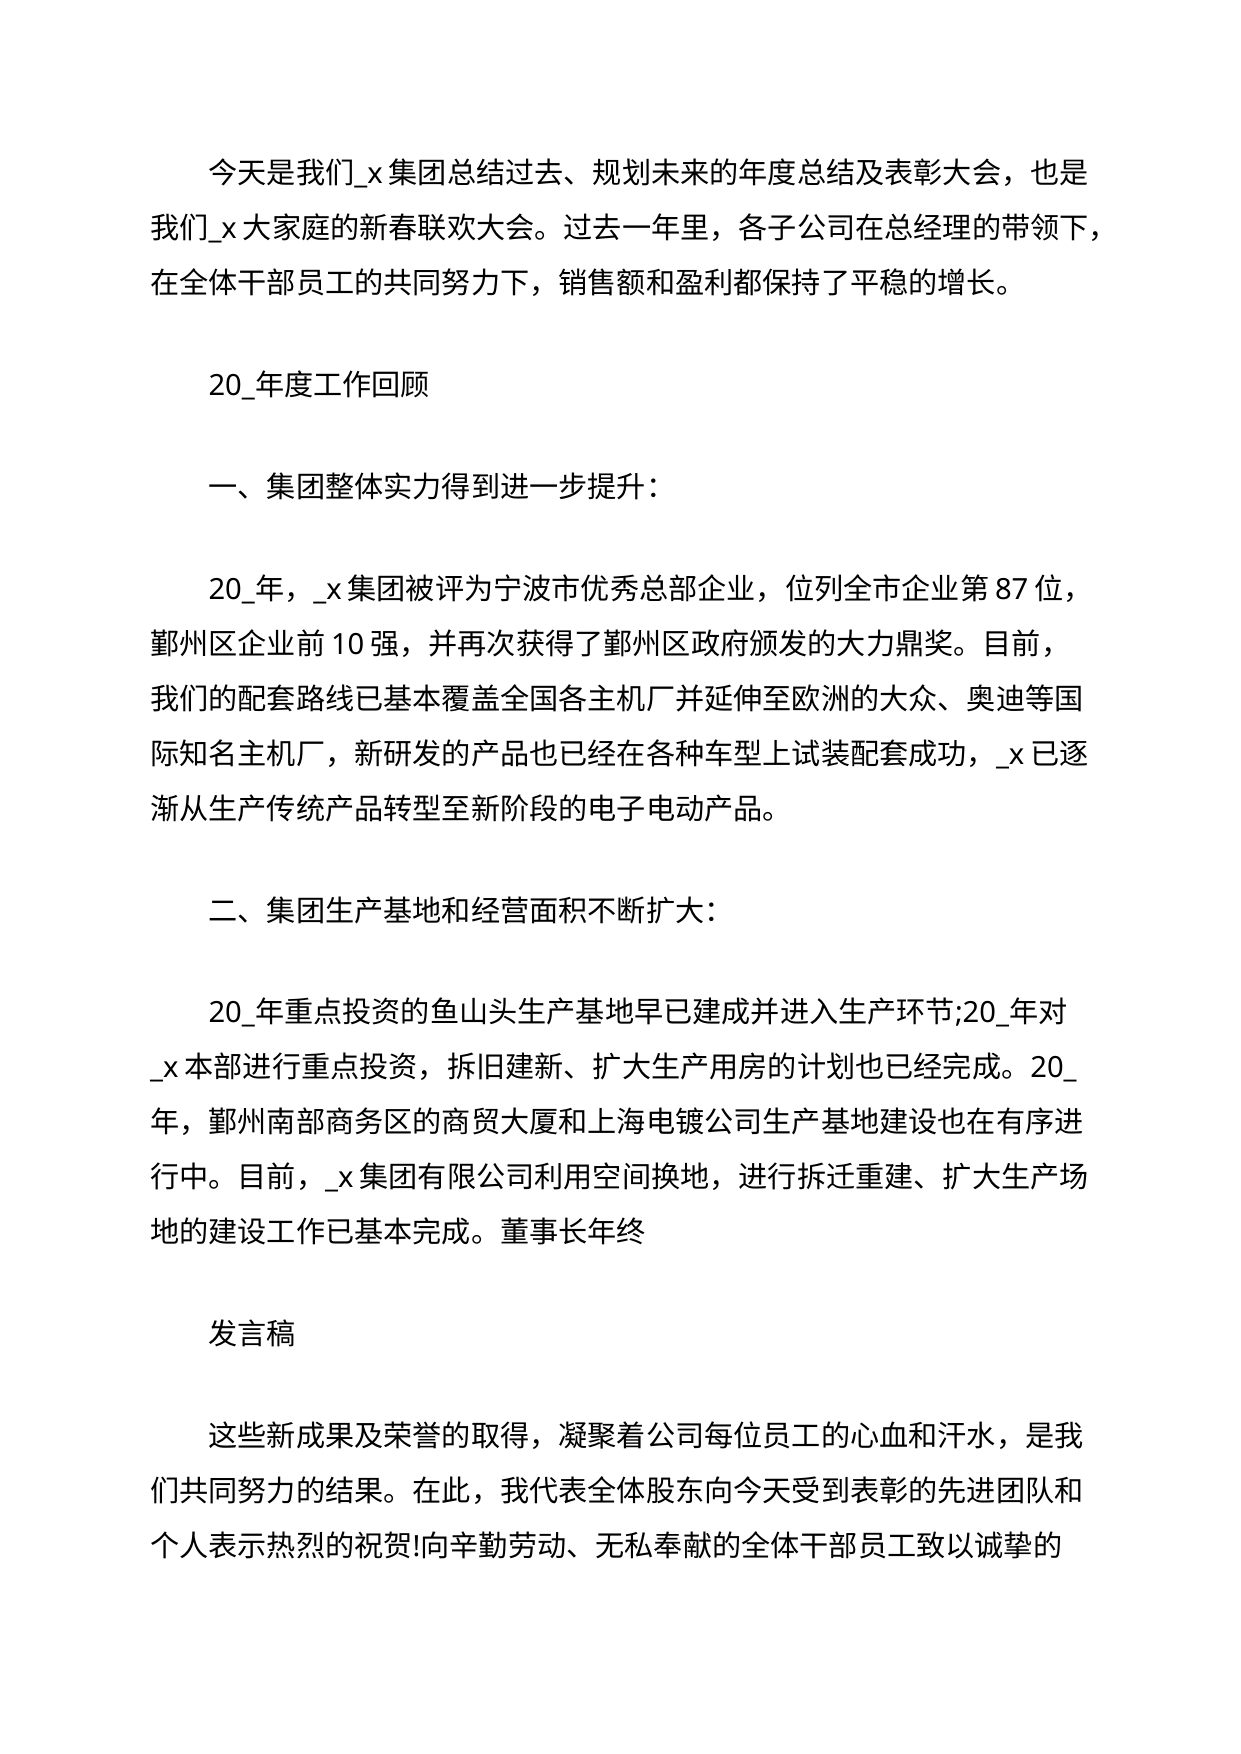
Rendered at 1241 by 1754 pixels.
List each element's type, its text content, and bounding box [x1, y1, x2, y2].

text 一、集团整体实力得到进一步提升： [150, 464, 1090, 506]
text 20_年度工作回顾 [150, 362, 1090, 404]
text 20_年，_x集团被评为宁波市优秀总部企业，位列全市企业第87位，鄞州区企业前10强，并再次获得了鄞州区政府颁发的大力鼎奖。目前，我们的配套路线已基本覆盖全国各主机厂并延伸至欧洲的大众、奥迪等国际知名主机厂，新研发的产品也已经在各种车型上试装配套成功，_x已逐渐从生产传统产品转型至新阶段的电子电动产品。 [150, 566, 1090, 828]
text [150, 1412, 1090, 1564]
text 今天是我们_x集团总结过去、规划未来的年度总结及表彰大会，也是我们_x大家庭的新春联欢大会。过去一年里，各子公司在总经理的带领下，在全体干部员工的共同努力下，销售额和盈利都保持了平稳的增长。 [150, 150, 1090, 302]
text 发言稿 [150, 1311, 1090, 1353]
text 20_年重点投资的鱼山头生产基地早已建成并进入生产环节;20_年对_x本部进行重点投资，拆旧建新、扩大生产用房的计划也已经完成。20_年，鄞州南部商务区的商贸大厦和上海电镀公司生产基地建设也在有序进行中。目前，_x集团有限公司利用空间换地，进行拆迁重建、扩大生产场地的建设工作已基本完成。董事长年终 [150, 989, 1090, 1251]
text 二、集团生产基地和经营面积不断扩大： [150, 887, 1090, 929]
